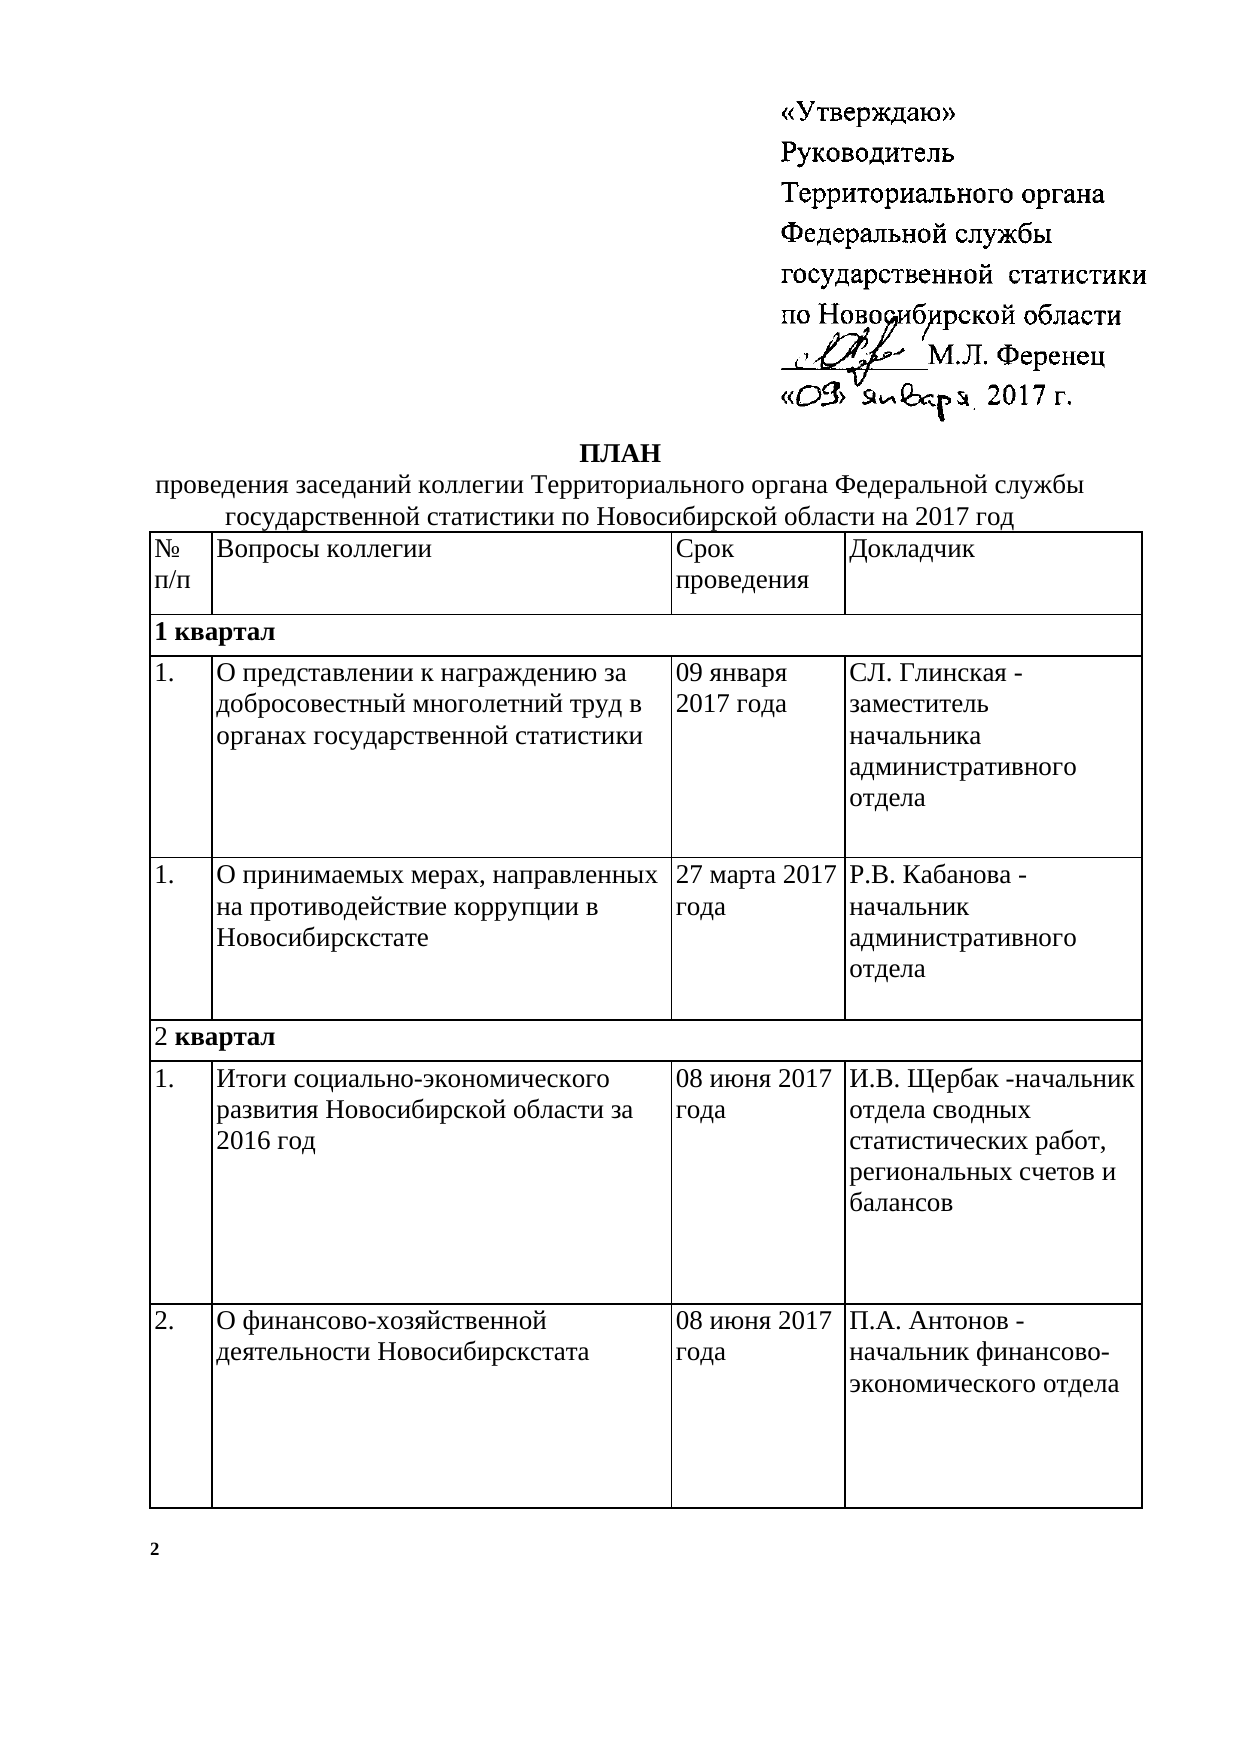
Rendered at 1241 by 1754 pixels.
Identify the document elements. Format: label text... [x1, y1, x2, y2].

table_cell СЛ. Глинская - заместитель начальника административного отдела [846, 657, 1141, 857]
table_cell 1. [151, 657, 211, 857]
table_cell 08 июня 2017 года [672, 1305, 844, 1507]
text 2 [150, 1538, 1090, 1559]
text проведения заседаний коллегии Территориального органа Федеральной службы государственной статистики по Новосибирской области на 2017 год [150, 469, 1090, 531]
table_cell И.В. Щербак -начальник отдела сводных статистических работ, региональных счетов и балансов [846, 1062, 1141, 1303]
table_cell О принимаемых мерах, направленных на противодействие коррупции в Новосибирскстате [213, 858, 671, 1019]
table_cell П.А. Антонов -начальник финансово-экономического отдела [846, 1305, 1141, 1507]
table_cell 1. [151, 858, 211, 1019]
table_cell 27 марта 2017 года [672, 858, 844, 1019]
table_cell Итоги социально-экономического развития Новосибирской области за 2016 год [213, 1062, 671, 1303]
table_header № п/п [151, 533, 211, 613]
table_header Докладчик [846, 533, 1141, 613]
table_cell 2 квартал [151, 1021, 1141, 1060]
table_cell Р.В. Кабанова -начальник административного отдела [846, 858, 1141, 1019]
text ПЛАН [150, 437, 1090, 469]
table_cell О финансово-хозяйственной деятельности Новосибирскстата [213, 1305, 671, 1507]
table_cell 09 января 2017 года [672, 657, 844, 857]
table_header Вопросы коллегии [213, 533, 671, 613]
table_cell 1 квартал [151, 615, 1141, 655]
table_header Срок проведения [672, 533, 844, 613]
table_cell 1. [151, 1062, 211, 1303]
table_cell 2. [151, 1305, 211, 1507]
picture [766, 86, 1153, 425]
table_cell О представлении к награждению за добросовестный многолетний труд в органах государственной статистики [213, 657, 671, 857]
table_cell 08 июня 2017 года [672, 1062, 844, 1303]
